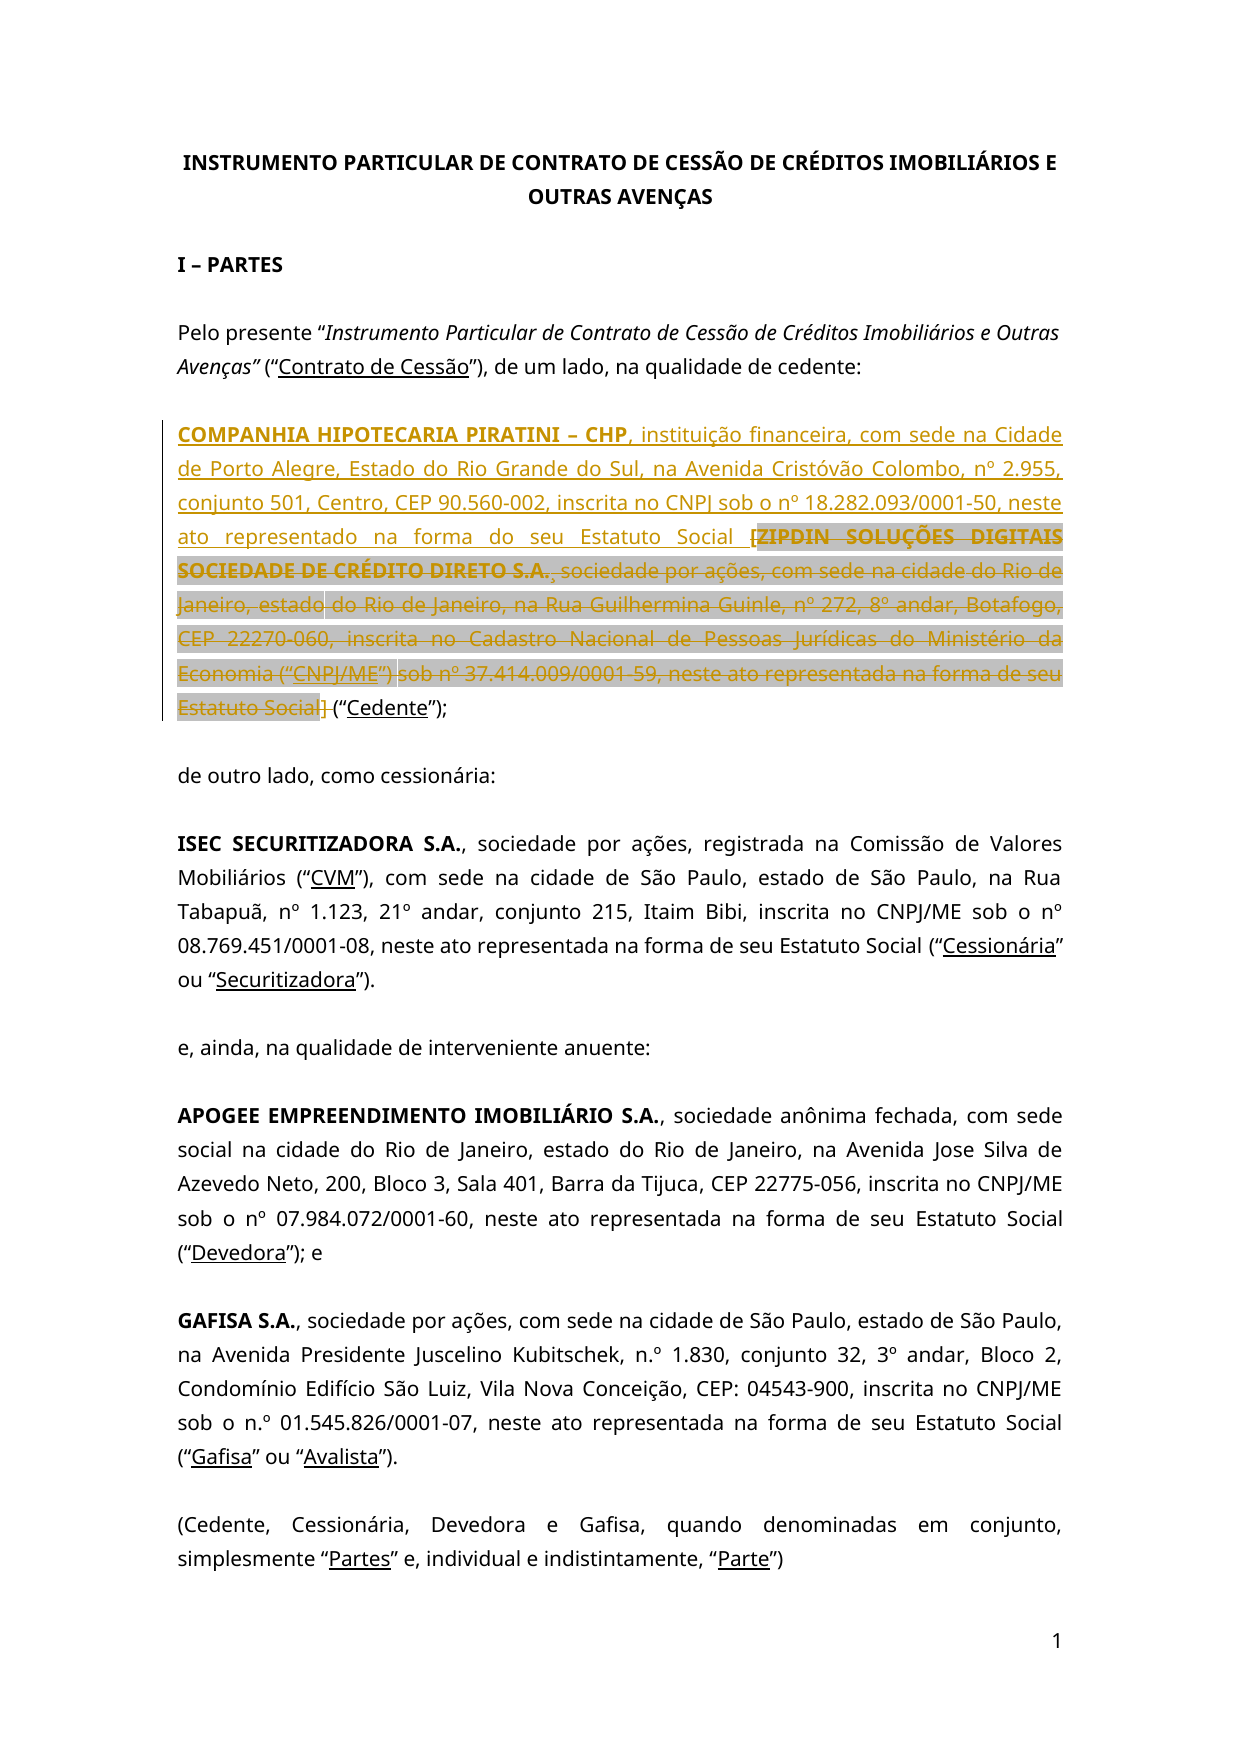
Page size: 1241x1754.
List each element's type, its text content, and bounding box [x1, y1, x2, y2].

text de outro lado, como cessionária: [177, 761, 1063, 789]
text (“Cedente”); [177, 585, 1063, 607]
text (“Cedente”); [177, 479, 1063, 512]
text (“Cedente”); [177, 676, 1063, 721]
text I – PARTES [177, 250, 1063, 278]
text (“Cedente”); [177, 420, 1063, 444]
text Pelo presente “Instrumento Particular de Contrato de Cessão de Créditos Imobiliários e Outras Avenças” (“Contrato de Cessão”), de um lado, na qualidade de cedente: [177, 318, 1063, 381]
text INSTRUMENTO PARTICULAR DE CONTRATO DE CESSÃO DE CRÉDITOS IMOBILIÁRIOS E OUTRAS AVENÇAS [177, 148, 1063, 210]
text e, ainda, na qualidade de interveniente anuente: [177, 1033, 1063, 1062]
text (“Cedente”); [177, 608, 1063, 625]
text GAFISA S.A., sociedade por ações, com sede na cidade de São Paulo, estado de São Paulo, na Avenida Presidente Juscelino Kubitschek, n.º 1.830, conjunto 32, 3º andar, Bloco 2, Condomínio Edifício São Luiz, Vila Nova Conceição, CEP: 04543-900, inscrita no CNPJ/ME sob o n.º 01.545.826/0001-07, neste ato representada na forma de seu Estatuto Social (“Gafisa” ou “Avalista”). [177, 1306, 1063, 1471]
text (Cedente, Cessionária, Devedora e Gafisa, quando denominadas em conjunto, simplesmente “Partes” e, individual e indistintamente, “Parte”) [177, 1510, 1063, 1573]
text (“Cedente”); [177, 653, 1063, 675]
text APOGEE EMPREENDIMENTO IMOBILIÁRIO S.A., sociedade anônima fechada, com sede social na cidade do Rio de Janeiro, estado do Rio de Janeiro, na Avenida Jose Silva de Azevedo Neto, 200, Bloco 3, Sala 401, Barra da Tijuca, CEP 22775-056, inscrita no CNPJ/ME sob o nº 07.984.072/0001-60, neste ato representada na forma de seu Estatuto Social (“Devedora”); e [177, 1101, 1063, 1266]
text (“Cedente”); [177, 445, 1063, 478]
text (“Cedente”); [177, 513, 1063, 556]
text ISEC SECURITIZADORA S.A., sociedade por ações, registrada na Comissão de Valores Mobiliários (“CVM”), com sede na cidade de São Paulo, estado de São Paulo, na Rua Tabapuã, nº 1.123, 21º andar, conjunto 215, Itaim Bibi, inscrita no CNPJ/ME sob o nº 08.769.451/0001-08, neste ato representada na forma de seu Estatuto Social (“Cessionária” ou “Securitizadora”). [177, 829, 1063, 994]
